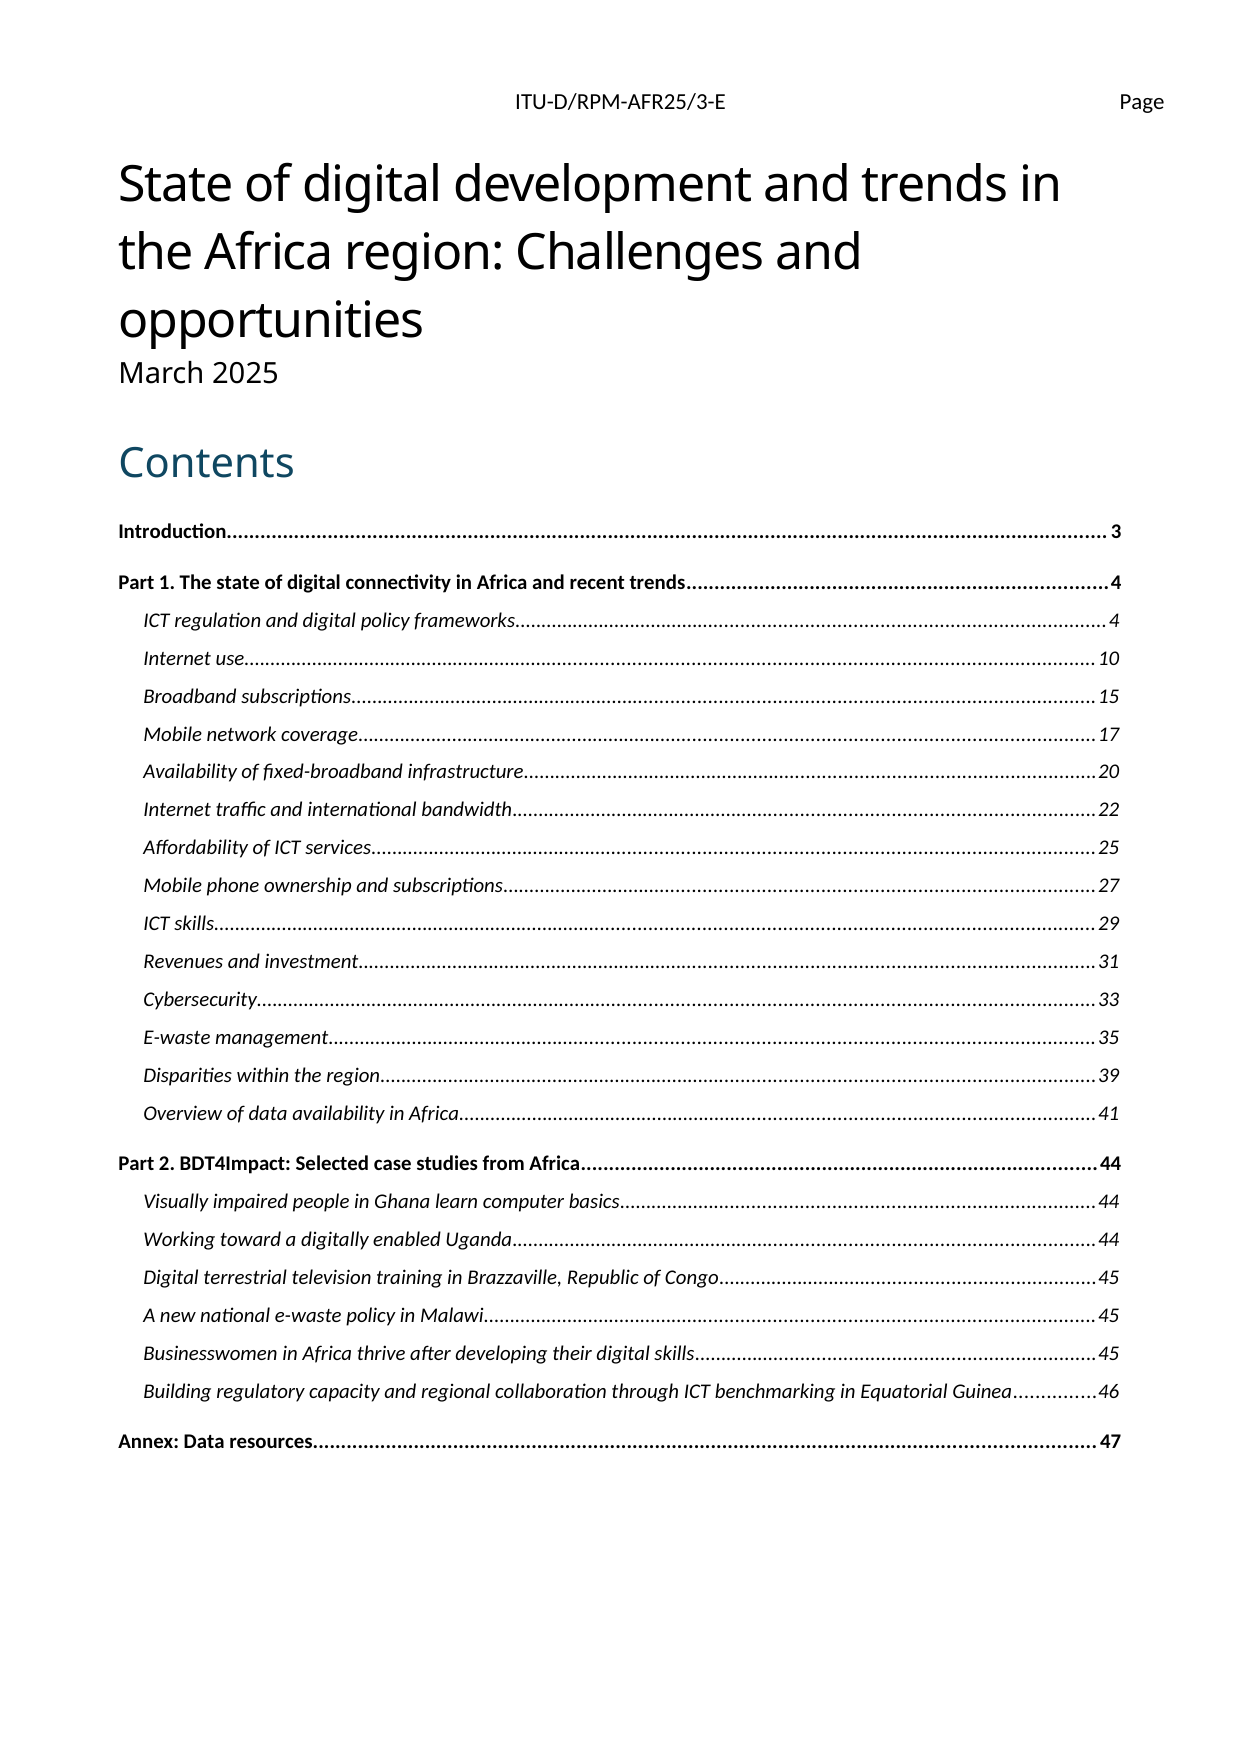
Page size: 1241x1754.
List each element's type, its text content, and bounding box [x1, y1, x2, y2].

text Availability of fixed-broadband infrastructure 20 [143, 759, 1122, 784]
text Revenues and investment 31 [143, 948, 1122, 974]
text Businesswomen in Africa thrive after developing their digital skills 45 [143, 1340, 1122, 1365]
text Mobile network coverage 17 [143, 721, 1122, 746]
text Mobile phone ownership and subscriptions 27 [143, 872, 1122, 898]
text Affordability of ICT services 25 [143, 834, 1122, 860]
text Part 1. The state of digital connectivity in Africa and recent trends 4 [118, 569, 1122, 594]
text ICT skills 29 [143, 910, 1122, 936]
text Working toward a digitally enabled Uganda 44 [143, 1226, 1122, 1252]
text E-waste management 35 [143, 1024, 1122, 1049]
text Cybersecurity 33 [143, 986, 1122, 1012]
text Overview of data availability in Africa 41 [143, 1100, 1122, 1125]
text Internet use 10 [143, 645, 1122, 670]
text Disparities within the region 39 [143, 1062, 1122, 1087]
text March 2025 [118, 352, 1122, 392]
text Broadband subscriptions 15 [143, 683, 1122, 708]
text A new national e-waste policy in Malawi 45 [143, 1302, 1122, 1327]
text Digital terrestrial television training in Brazzaville, Republic of Congo 45 [143, 1264, 1122, 1289]
text Visually impaired people in Ghana learn computer basics 44 [143, 1188, 1122, 1214]
title State of digital development and trends in the Africa region: Challenges and opportunities [118, 148, 1122, 352]
text Internet traffic and international bandwidth 22 [143, 797, 1122, 822]
text Annex: Data resources 47 [118, 1428, 1122, 1454]
text Building regulatory capacity and regional collaboration through ICT benchmarking in Equatorial Guinea 46 [143, 1378, 1122, 1403]
text Part 2. BDT4Impact: Selected case studies from Africa 44 [118, 1150, 1122, 1176]
text Contents [118, 432, 1122, 489]
text Introduction 3 [118, 519, 1122, 544]
text ICT regulation and digital policy frameworks 4 [143, 607, 1122, 632]
